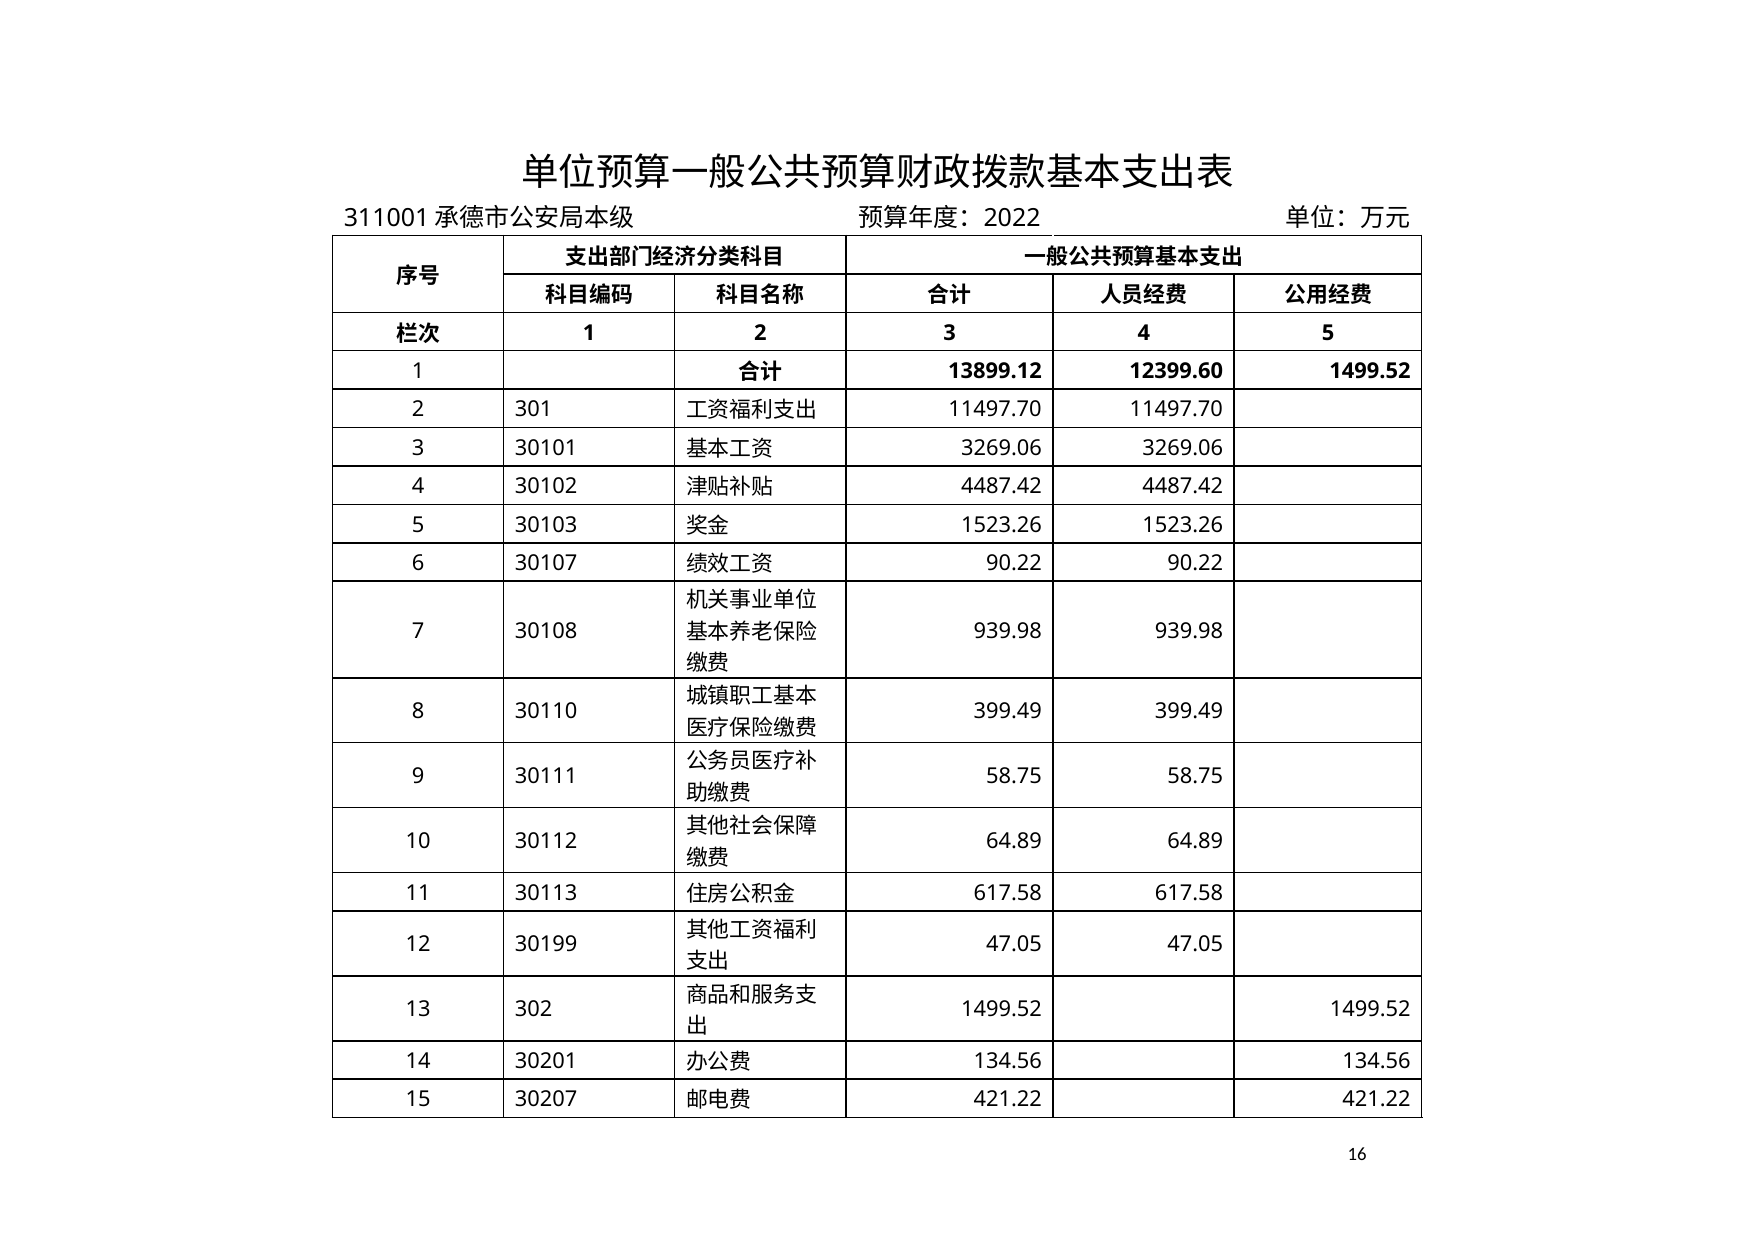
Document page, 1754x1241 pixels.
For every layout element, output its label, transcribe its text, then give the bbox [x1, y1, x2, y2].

table_cell 617.58 [1054, 873, 1233, 910]
table_cell 301 [504, 390, 674, 427]
table_cell [1235, 544, 1421, 580]
table_cell 399.49 [1054, 679, 1233, 742]
table_cell 4487.42 [847, 467, 1052, 503]
table_cell 58.75 [1054, 743, 1233, 807]
table_cell 30110 [504, 679, 674, 742]
table_cell 11 [333, 873, 503, 910]
table_cell 939.98 [847, 582, 1052, 677]
table_cell 30113 [504, 873, 674, 910]
table_cell 30101 [504, 428, 674, 465]
table_cell 合计 [675, 351, 845, 388]
table_cell 11497.70 [1054, 390, 1233, 427]
table_cell 64.89 [1054, 808, 1233, 872]
table_cell 58.75 [847, 743, 1052, 807]
table_cell 4 [333, 467, 503, 503]
table_cell 134.56 [1235, 1042, 1421, 1078]
table_cell 5 [333, 505, 503, 542]
table_cell 4 [1054, 313, 1233, 350]
table_cell 15 [333, 1080, 503, 1117]
table_cell 1523.26 [847, 505, 1052, 542]
table_cell 30207 [504, 1080, 674, 1117]
table_cell 1499.52 [847, 977, 1052, 1040]
table_cell 421.22 [847, 1080, 1052, 1117]
table_cell 1 [504, 313, 674, 350]
table_cell 科目名称 [675, 275, 845, 311]
text 单位预算一般公共预算财政拨款基本支出表 [106, 142, 1648, 196]
table_cell 134.56 [847, 1042, 1052, 1078]
table_cell [1235, 505, 1421, 542]
table_cell 其他社会保障缴费 [675, 808, 845, 872]
table_cell 栏次 [333, 313, 503, 350]
table_cell 城镇职工基本医疗保险缴费 [675, 679, 845, 742]
table_cell 住房公积金 [675, 873, 845, 910]
table_cell 津贴补贴 [675, 467, 845, 503]
table_cell [1054, 977, 1233, 1040]
table_cell [1235, 808, 1421, 872]
table_cell [1235, 743, 1421, 807]
table_cell 序号 [333, 236, 503, 311]
table_cell 3269.06 [847, 428, 1052, 465]
table_cell 5 [1235, 313, 1421, 350]
table_cell 公用经费 [1235, 275, 1421, 311]
table_cell 办公费 [675, 1042, 845, 1078]
table_cell 47.05 [1054, 912, 1233, 975]
table_cell 47.05 [847, 912, 1052, 975]
table_cell 939.98 [1054, 582, 1233, 677]
table_cell 科目编码 [504, 275, 674, 311]
table_cell 10 [333, 808, 503, 872]
table_cell [1235, 873, 1421, 910]
table_cell 商品和服务支出 [675, 977, 845, 1040]
table_cell 1499.52 [1235, 977, 1421, 1040]
table_header 预算年度：2022 [847, 198, 1052, 234]
table_cell 工资福利支出 [675, 390, 845, 427]
table_cell 8 [333, 679, 503, 742]
table_cell [1235, 679, 1421, 742]
table_cell [1235, 467, 1421, 503]
table_cell 邮电费 [675, 1080, 845, 1117]
table_cell [504, 351, 674, 388]
table_cell 3 [847, 313, 1052, 350]
table_cell 30103 [504, 505, 674, 542]
table_cell 13899.12 [847, 351, 1052, 388]
table_cell 4487.42 [1054, 467, 1233, 503]
table_header 单位：万元 [1054, 198, 1421, 234]
table_cell 1523.26 [1054, 505, 1233, 542]
table_cell 2 [675, 313, 845, 350]
table_cell [1235, 390, 1421, 427]
table_cell 2 [333, 390, 503, 427]
table_cell [1054, 1042, 1233, 1078]
table_cell 合计 [847, 275, 1052, 311]
table_cell 基本工资 [675, 428, 845, 465]
table_cell 399.49 [847, 679, 1052, 742]
table_cell 30199 [504, 912, 674, 975]
table_cell 3 [333, 428, 503, 465]
table_cell 公务员医疗补助缴费 [675, 743, 845, 807]
table_cell 其他工资福利支出 [675, 912, 845, 975]
table_cell 13 [333, 977, 503, 1040]
table_cell 30201 [504, 1042, 674, 1078]
table_cell 90.22 [847, 544, 1052, 580]
table_cell 30107 [504, 544, 674, 580]
table_cell 机关事业单位基本养老保险缴费 [675, 582, 845, 677]
table_cell [1054, 1080, 1233, 1117]
table_cell 1499.52 [1235, 351, 1421, 388]
table_cell 12399.60 [1054, 351, 1233, 388]
table_cell 绩效工资 [675, 544, 845, 580]
table_cell 90.22 [1054, 544, 1233, 580]
table_cell 30108 [504, 582, 674, 677]
table_cell 3269.06 [1054, 428, 1233, 465]
table_cell [1235, 912, 1421, 975]
table_cell 302 [504, 977, 674, 1040]
table_cell 支出部门经济分类科目 [504, 236, 845, 273]
table_cell 9 [333, 743, 503, 807]
table_cell 6 [333, 544, 503, 580]
table_cell 30112 [504, 808, 674, 872]
table_cell 一般公共预算基本支出 [847, 236, 1421, 273]
table_header 311001承德市公安局本级 [333, 198, 845, 234]
table_cell 奖金 [675, 505, 845, 542]
table_cell 421.22 [1235, 1080, 1421, 1117]
table_cell 11497.70 [847, 390, 1052, 427]
table_cell 30102 [504, 467, 674, 503]
table_cell 7 [333, 582, 503, 677]
table_cell [1235, 428, 1421, 465]
table_cell 人员经费 [1054, 275, 1233, 311]
table_cell 12 [333, 912, 503, 975]
table_cell [1235, 582, 1421, 677]
table_cell 14 [333, 1042, 503, 1078]
table_cell 64.89 [847, 808, 1052, 872]
table_cell 30111 [504, 743, 674, 807]
table_cell 1 [333, 351, 503, 388]
table_cell 617.58 [847, 873, 1052, 910]
